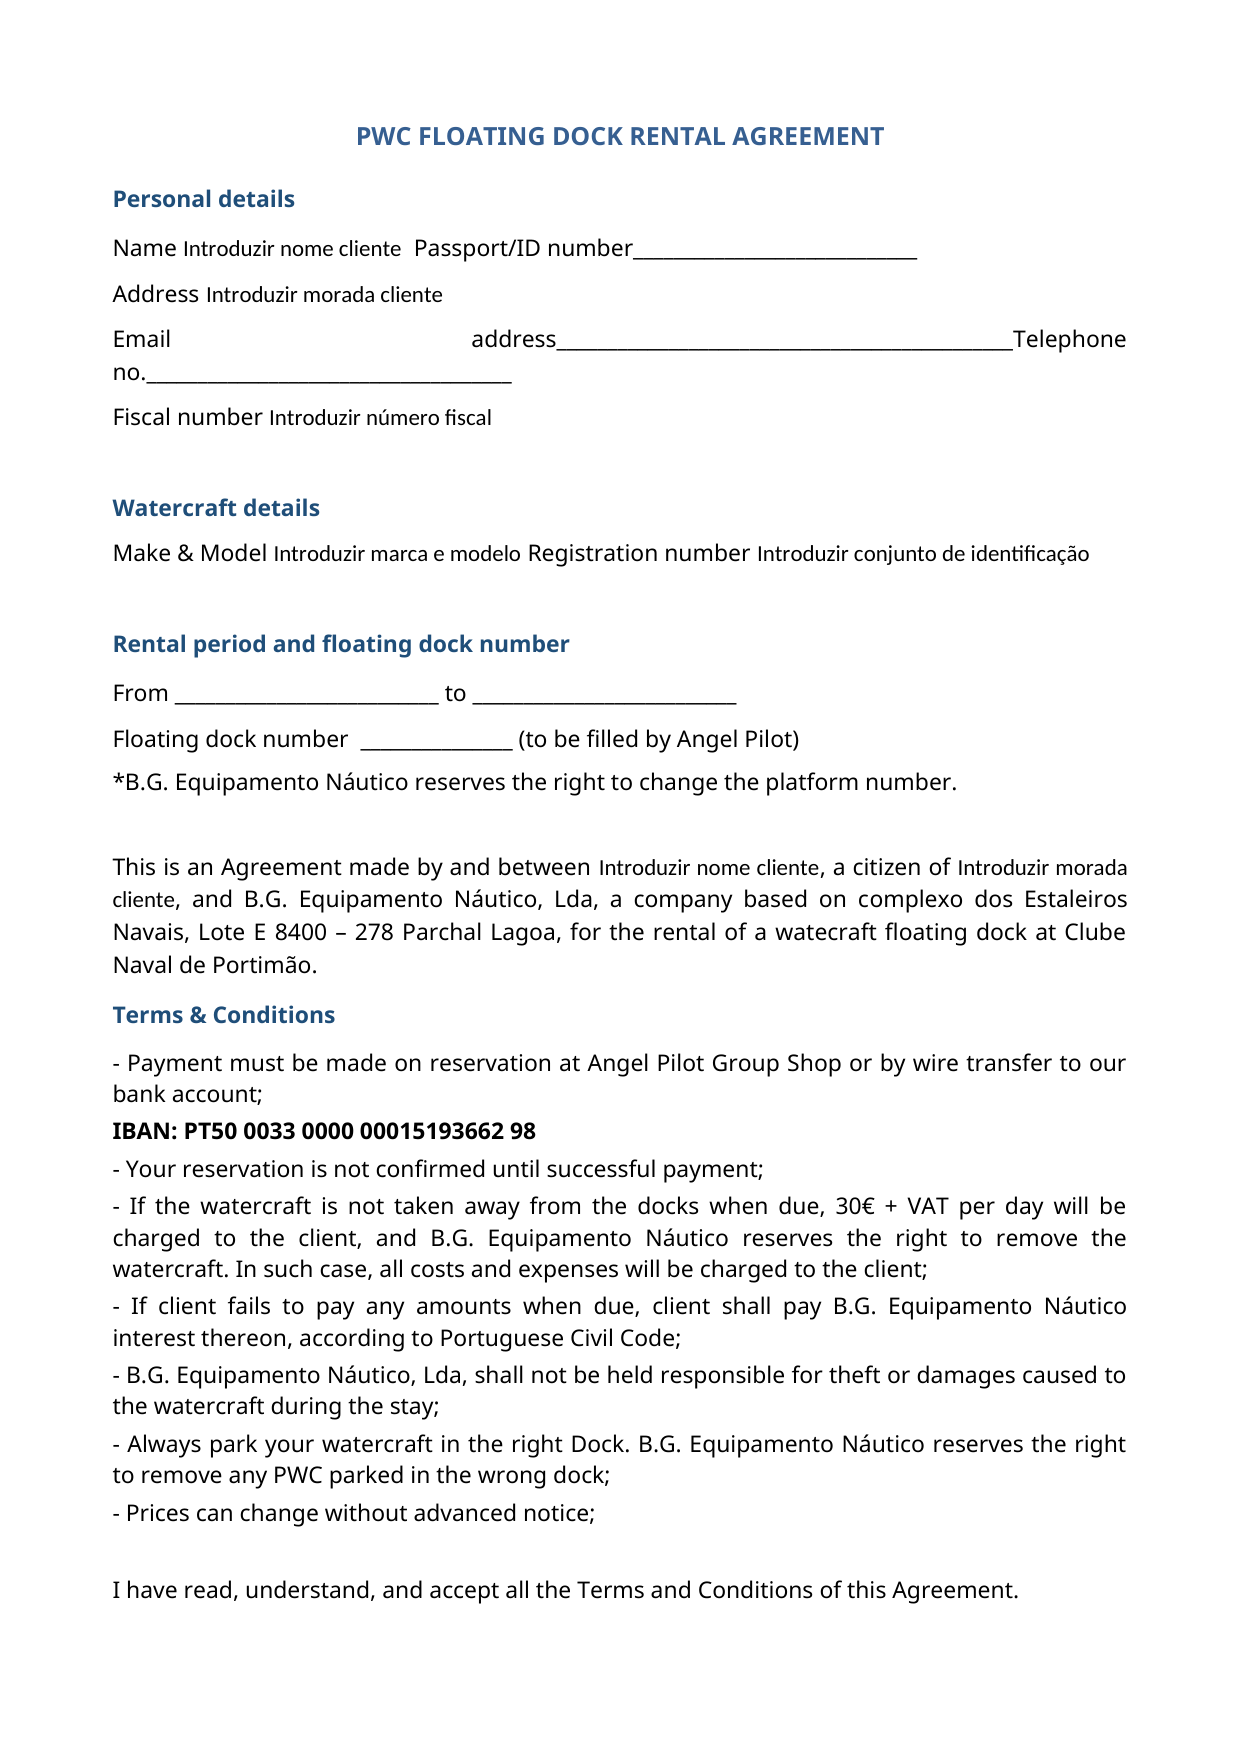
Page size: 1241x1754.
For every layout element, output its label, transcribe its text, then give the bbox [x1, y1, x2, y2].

text Terms & Conditions [112, 997, 1128, 1030]
text - Always park your watercraft in the right Dock. B.G. Equipamento Náutico reserves the right to remove any PWC parked in the wrong dock; [112, 1428, 1128, 1490]
text - Prices can change without advanced notice; [112, 1496, 1128, 1528]
text Name Passport/ID number____________________________ [112, 231, 1128, 264]
text Fiscal number [112, 399, 1128, 432]
text This is an Agreement made by and between , a citizen of , and B.G. Equipamento Náutico, Lda, a company based on complexo dos Estaleiros Navais, Lote E 8400 – 278 Parchal Lagoa, for the rental of a watecraft floating dock at Clube Naval de Portimão. [112, 849, 1128, 980]
text IBAN: PT50 0033 0000 00015193662 98 [112, 1115, 1128, 1146]
text Floating dock number _______________ (to be filled by Angel Pilot) [112, 721, 1128, 754]
text I have read, understand, and accept all the Terms and Conditions of this Agreement. [112, 1574, 1128, 1606]
text Watercraft details [112, 490, 1128, 523]
text *B.G. Equipamento Náutico reserves the right to change the platform number. [112, 766, 1128, 797]
text - If client fails to pay any amounts when due, client shall pay B.G. Equipamento Náutico interest thereon, according to Portuguese Civil Code; [112, 1290, 1128, 1353]
text PWC FLOATING DOCK RENTAL AGREEMENT [112, 118, 1128, 152]
text - Payment must be made on reservation at Angel Pilot Group Shop or by wire transfer to our bank account; [112, 1046, 1128, 1109]
text Address [112, 276, 1128, 309]
text Rental period and floating dock number [112, 626, 1128, 659]
text Make & Model Registration number [112, 536, 1128, 568]
text - If the watercraft is not taken away from the docks when due, 30€ + VAT per day will be charged to the client, and B.G. Equipamento Náutico reserves the right to remove the watercraft. In such case, all costs and expenses will be charged to the client; [112, 1190, 1128, 1284]
text - Your reservation is not confirmed until successful payment; [112, 1153, 1128, 1184]
text Email address_____________________________________________Telephone no.____________________________________ [112, 354, 1128, 387]
text From __________________________ to __________________________ [112, 676, 1128, 708]
text - B.G. Equipamento Náutico, Lda, shall not be held responsible for theft or damages caused to the watercraft during the stay; [112, 1359, 1128, 1421]
text Personal details [112, 181, 1128, 214]
